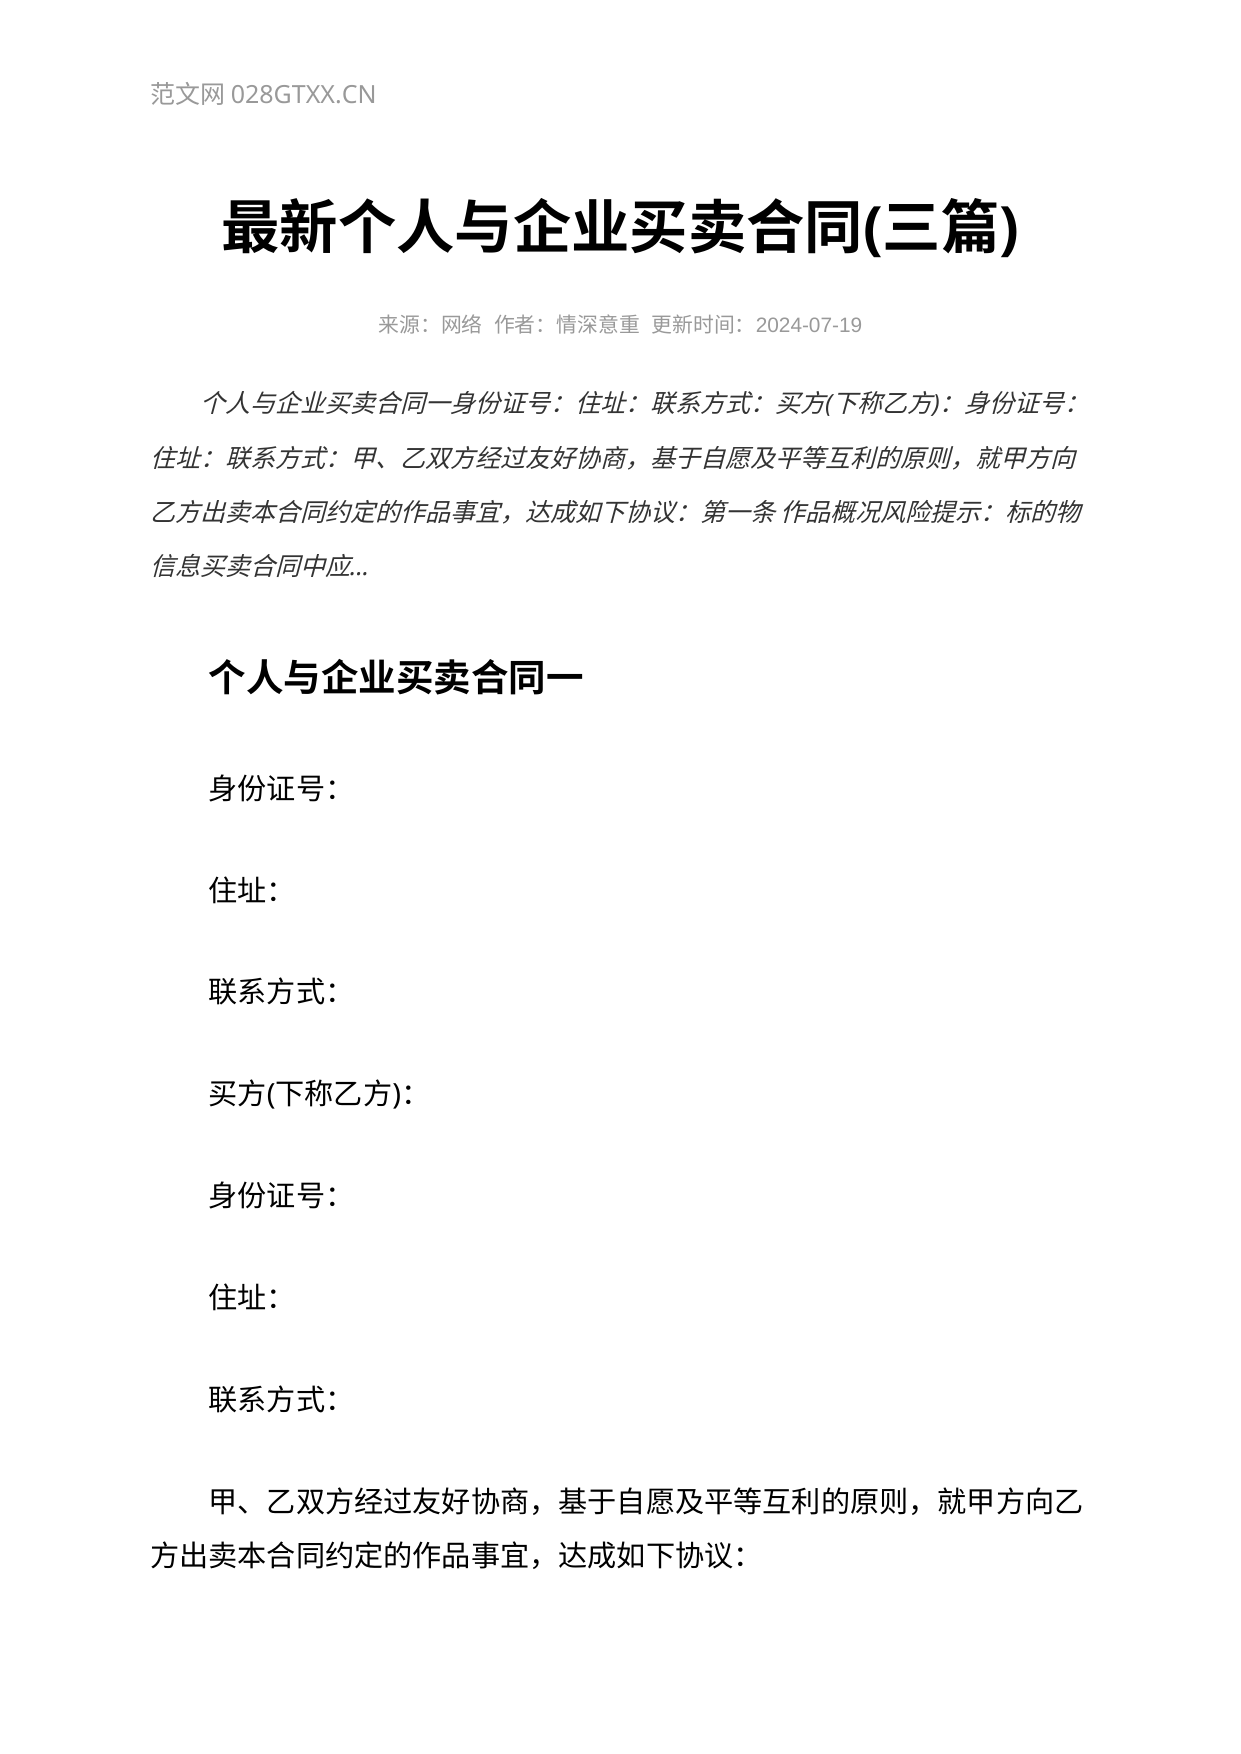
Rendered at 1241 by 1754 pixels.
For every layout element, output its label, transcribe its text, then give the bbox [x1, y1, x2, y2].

text 联系方式： [150, 1376, 1090, 1419]
text 买方(下称乙方)： [150, 1071, 1090, 1113]
text 甲、乙双方经过友好协商，基于自愿及平等互利的原则，就甲方向乙方出卖本合同约定的作品事宜，达成如下协议： [150, 1478, 1090, 1575]
text 联系方式： [150, 969, 1090, 1011]
subtitle 最新个人与企业买卖合同(三篇) [150, 181, 1090, 266]
text 身份证号： [150, 766, 1090, 808]
text 个人与企业买卖合同一 [150, 648, 1090, 702]
text 来源：网络 作者：情深意重 更新时间：2024-07-19 [150, 313, 1090, 337]
text 个人与企业买卖合同一身份证号：住址：联系方式：买方(下称乙方)：身份证号：住址：联系方式：甲、乙双方经过友好协商，基于自愿及平等互利的原则，就甲方向乙方出卖本合同约定的作品事宜，达成如下协议：第一条 作品概况风险提示：标的物信息买卖合同中应... [150, 384, 1090, 583]
text 住址： [150, 867, 1090, 909]
text 住址： [150, 1274, 1090, 1317]
text 身份证号： [150, 1173, 1090, 1215]
